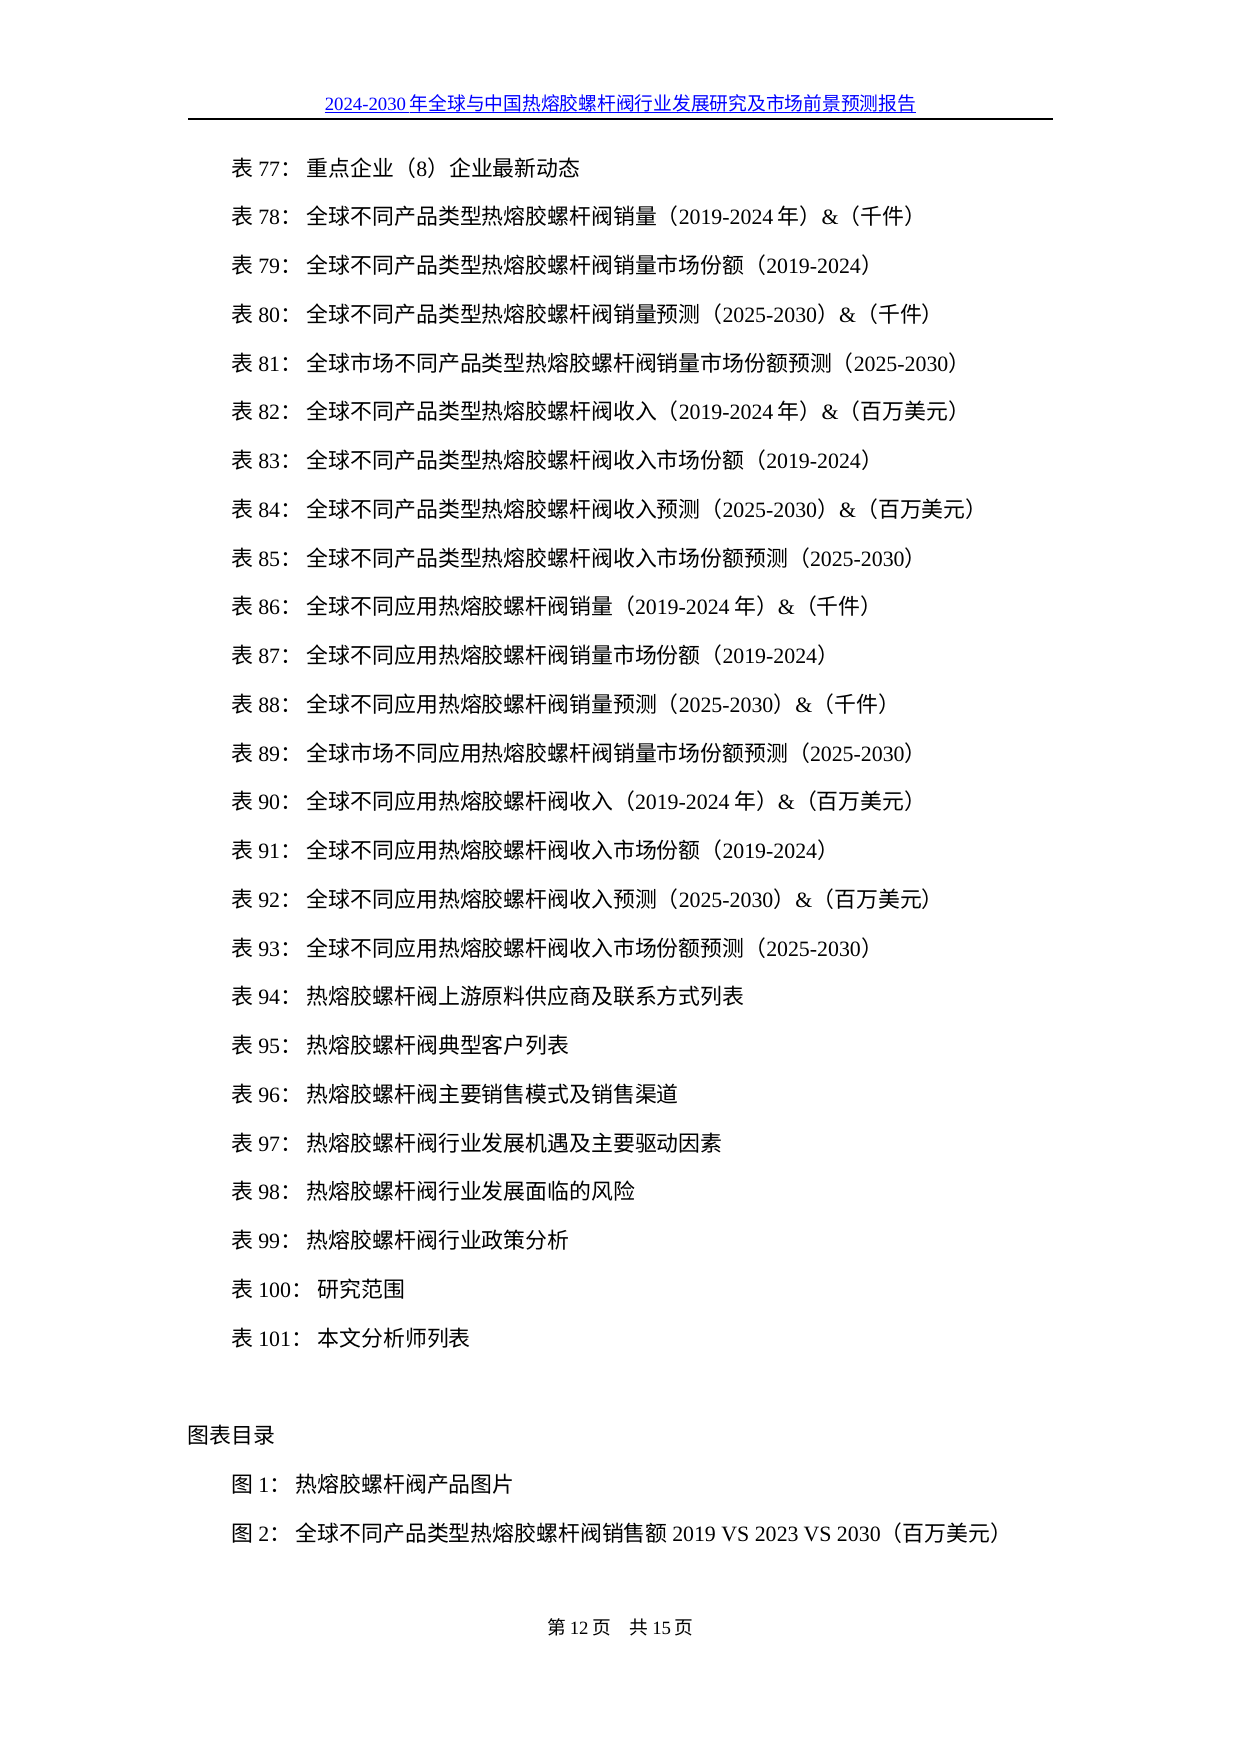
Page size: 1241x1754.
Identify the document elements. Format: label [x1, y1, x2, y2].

text [187, 150, 1053, 1548]
